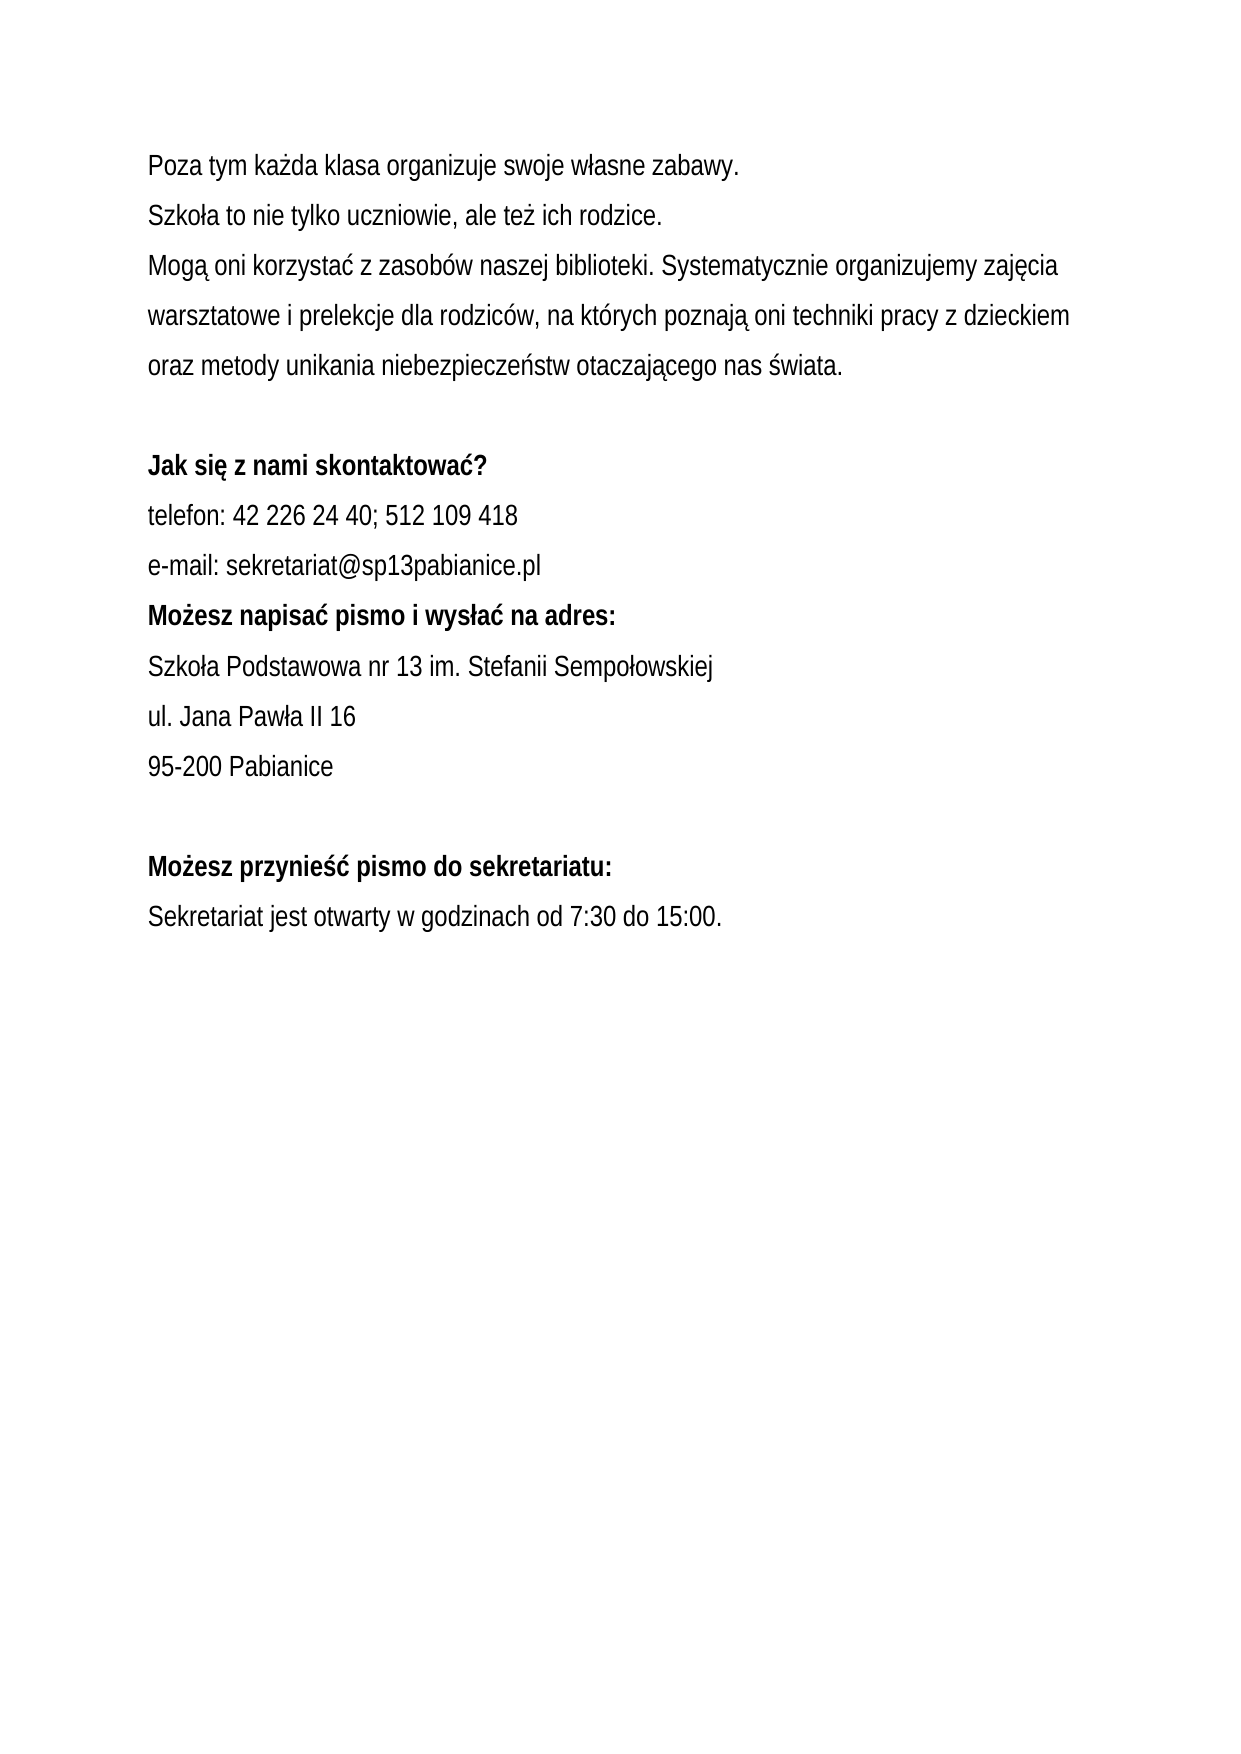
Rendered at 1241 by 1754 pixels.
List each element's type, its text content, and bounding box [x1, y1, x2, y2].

text Sekretariat jest otwarty w godzinach od 7:30 do 15:00. [148, 899, 1093, 933]
text 95-200 Pabianice [148, 749, 1093, 782]
text ul. Jana Pawła II 16 [148, 699, 1093, 732]
text Poza tym każda klasa organizuje swoje własne zabawy. [148, 148, 1093, 181]
text Możesz napisać pismo i wysłać na adres: [148, 598, 1093, 632]
text Szkoła Podstawowa nr 13 im. Stefanii Sempołowskiej [148, 649, 1093, 682]
text Szkoła to nie tylko uczniowie, ale też ich rodzice. [148, 198, 1093, 231]
text Mogą oni korzystać z zasobów naszej biblioteki. Systematycznie organizujemy zajęcia warsztatowe i prelekcje dla rodziców, na których poznają oni techniki pracy z dzieckiem oraz metody unikania niebezpieczeństw otaczającego nas świata. [148, 248, 1093, 381]
text e-mail: sekretariat@sp13pabianice.pl [148, 548, 1093, 582]
text telefon: 42 226 24 40; 512 109 418 [148, 498, 1093, 532]
text Możesz przynieść pismo do sekretariatu: [148, 849, 1093, 882]
text Jak się z nami skontaktować? [148, 448, 1093, 482]
